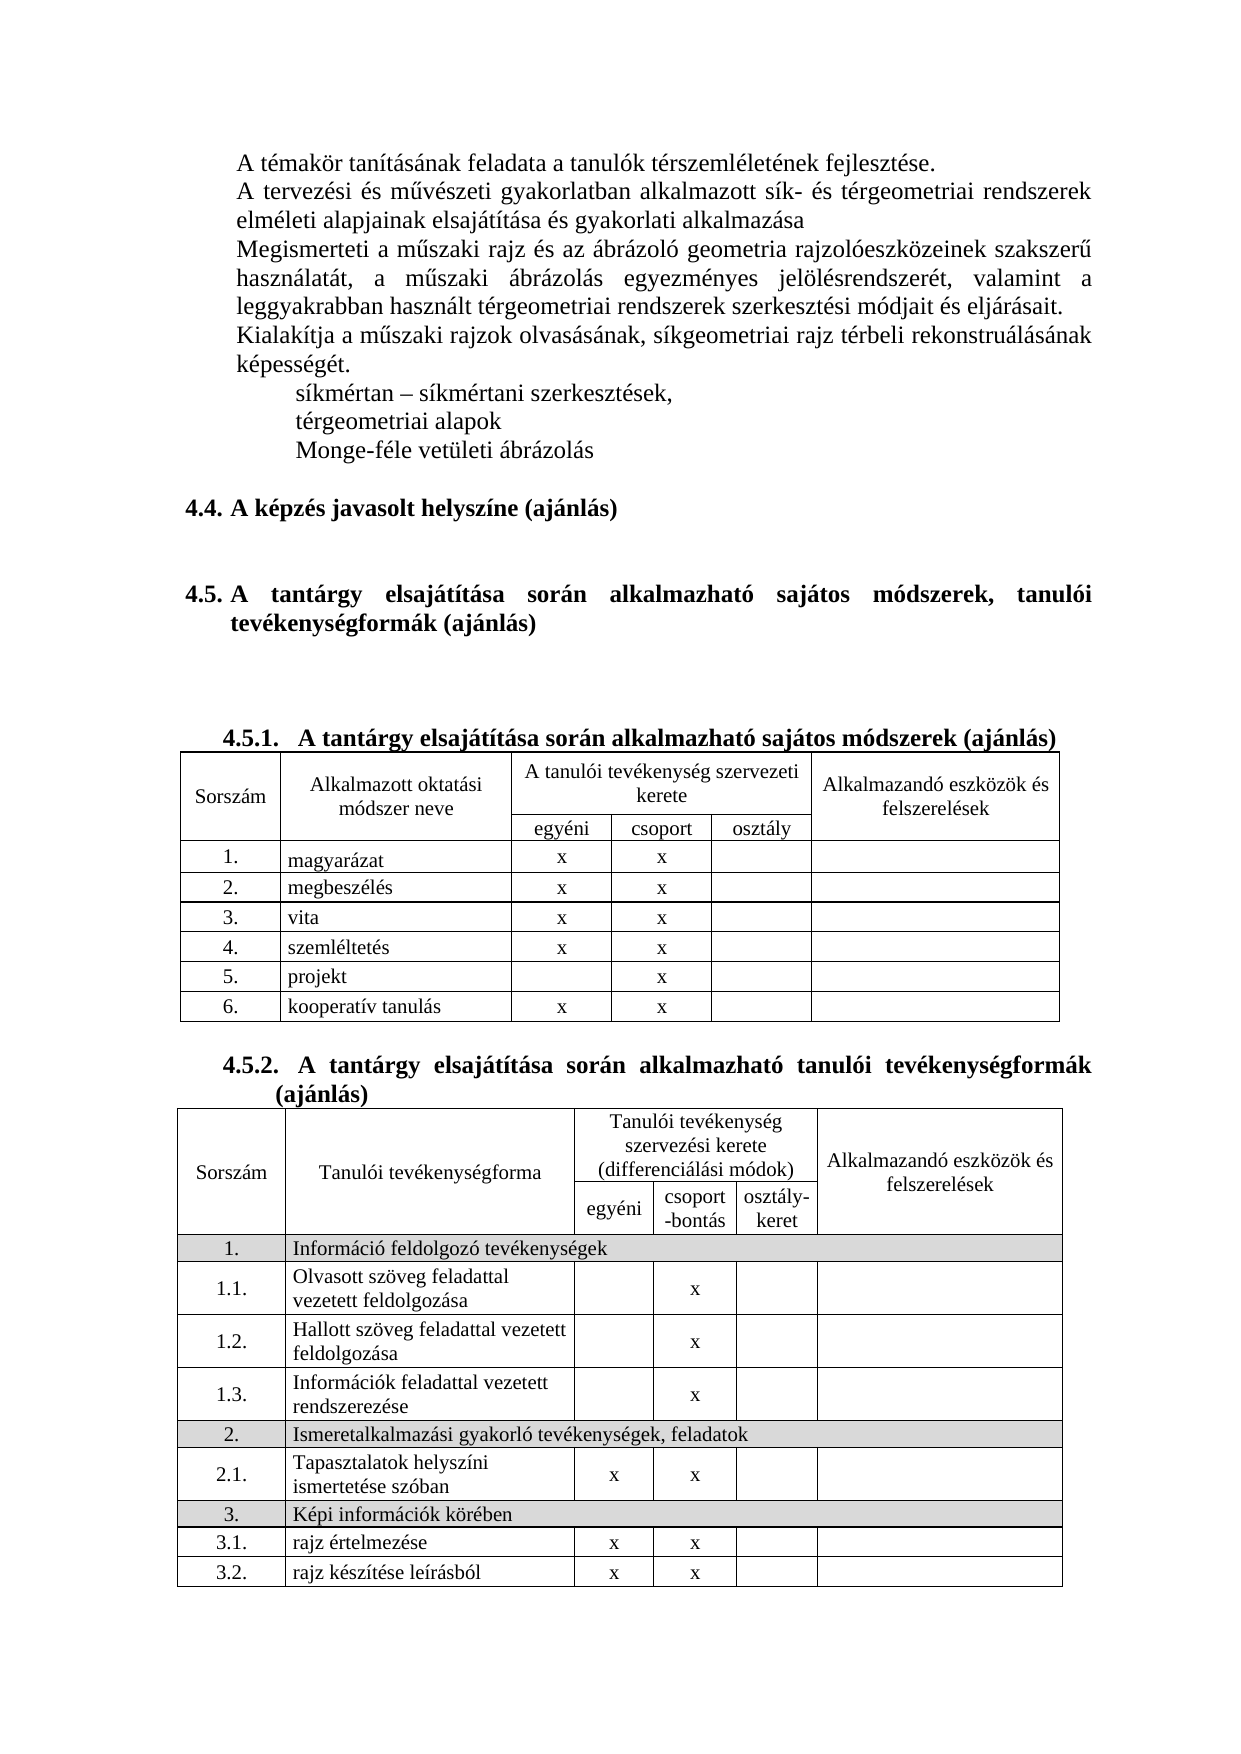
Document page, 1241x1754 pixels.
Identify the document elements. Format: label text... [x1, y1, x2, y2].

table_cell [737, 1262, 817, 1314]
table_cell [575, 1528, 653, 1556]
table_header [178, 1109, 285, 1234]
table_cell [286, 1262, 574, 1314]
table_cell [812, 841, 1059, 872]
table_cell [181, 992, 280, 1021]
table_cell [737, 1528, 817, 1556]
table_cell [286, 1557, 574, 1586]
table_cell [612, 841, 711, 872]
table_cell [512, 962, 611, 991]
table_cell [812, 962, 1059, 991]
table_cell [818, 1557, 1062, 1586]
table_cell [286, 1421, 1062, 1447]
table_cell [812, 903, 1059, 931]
list A tantárgy elsajátítása során alkalmazható tanulói tevékenységformák (ajánlás) [223, 1050, 1093, 1108]
list A tantárgy elsajátítása során alkalmazható sajátos módszerek (ajánlás) [223, 723, 1093, 751]
list A képzés javasolt helyszíne (ajánlás) [185, 493, 1093, 521]
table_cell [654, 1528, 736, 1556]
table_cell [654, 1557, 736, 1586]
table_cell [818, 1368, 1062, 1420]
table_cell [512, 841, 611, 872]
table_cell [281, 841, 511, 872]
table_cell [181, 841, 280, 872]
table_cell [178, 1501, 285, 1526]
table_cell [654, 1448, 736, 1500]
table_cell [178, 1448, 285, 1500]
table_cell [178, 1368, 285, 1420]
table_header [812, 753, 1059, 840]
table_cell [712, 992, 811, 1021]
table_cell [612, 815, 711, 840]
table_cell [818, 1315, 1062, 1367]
text A témakör tanításának feladata a tanulók térszemléletének fejlesztése. [236, 148, 1093, 176]
text Kialakítja a műszaki rajzok olvasásának, síkgeometriai rajz térbeli rekonstruálásának képességét. [236, 320, 1093, 378]
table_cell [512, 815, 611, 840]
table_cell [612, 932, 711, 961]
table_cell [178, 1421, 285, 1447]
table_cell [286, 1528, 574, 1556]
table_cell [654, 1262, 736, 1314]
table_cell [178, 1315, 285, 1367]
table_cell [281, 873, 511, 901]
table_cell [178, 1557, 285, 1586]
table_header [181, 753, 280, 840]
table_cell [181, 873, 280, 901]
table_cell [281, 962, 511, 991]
list A tantárgy elsajátítása során alkalmazható sajátos módszerek, tanulói tevékenységformák (ajánlás) [185, 579, 1093, 636]
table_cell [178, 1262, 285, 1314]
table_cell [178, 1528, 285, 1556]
text térgeometriai alapok [236, 406, 1093, 435]
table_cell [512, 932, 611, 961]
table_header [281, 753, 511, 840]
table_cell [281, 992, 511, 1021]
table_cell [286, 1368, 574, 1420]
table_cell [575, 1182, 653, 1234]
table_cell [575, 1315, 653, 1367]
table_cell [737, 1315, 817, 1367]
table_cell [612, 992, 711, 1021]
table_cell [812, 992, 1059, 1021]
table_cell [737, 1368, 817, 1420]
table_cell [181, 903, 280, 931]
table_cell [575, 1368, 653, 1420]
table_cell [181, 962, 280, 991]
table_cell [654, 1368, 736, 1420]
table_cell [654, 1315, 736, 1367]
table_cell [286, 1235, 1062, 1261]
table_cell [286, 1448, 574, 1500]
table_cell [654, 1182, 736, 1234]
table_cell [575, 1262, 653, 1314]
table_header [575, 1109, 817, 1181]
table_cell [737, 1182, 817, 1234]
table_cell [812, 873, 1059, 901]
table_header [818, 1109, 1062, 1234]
text A tervezési és művészeti gyakorlatban alkalmazott sík- és térgeometriai rendszerek elméleti alapjainak elsajátítása és gyakorlati alkalmazása [236, 176, 1093, 234]
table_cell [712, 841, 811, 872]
text Monge-féle vetületi ábrázolás [236, 435, 1093, 464]
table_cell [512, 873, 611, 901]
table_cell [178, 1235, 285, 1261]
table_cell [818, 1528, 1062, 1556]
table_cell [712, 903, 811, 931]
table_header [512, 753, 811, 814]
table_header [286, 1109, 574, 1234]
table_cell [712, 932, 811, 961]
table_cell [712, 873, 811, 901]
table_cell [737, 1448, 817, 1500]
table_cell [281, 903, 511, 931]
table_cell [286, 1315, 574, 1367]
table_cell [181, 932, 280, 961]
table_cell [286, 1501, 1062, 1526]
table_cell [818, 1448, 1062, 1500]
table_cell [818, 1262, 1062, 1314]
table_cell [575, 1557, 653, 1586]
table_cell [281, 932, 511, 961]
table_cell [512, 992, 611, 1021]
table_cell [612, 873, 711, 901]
text Megismerteti a műszaki rajz és az ábrázoló geometria rajzolóeszközeinek szakszerű használatát, a műszaki ábrázolás egyezményes jelölésrendszerét, valamint a leggyakrabban használt térgeometriai rendszerek szerkesztési módjait és eljárásait. [236, 234, 1093, 320]
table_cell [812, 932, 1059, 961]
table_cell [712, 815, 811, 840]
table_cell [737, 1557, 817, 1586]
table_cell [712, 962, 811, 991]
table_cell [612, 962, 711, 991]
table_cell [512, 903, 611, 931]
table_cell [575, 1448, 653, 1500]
text síkmértan – síkmértani szerkesztések, [236, 378, 1093, 406]
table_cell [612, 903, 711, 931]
